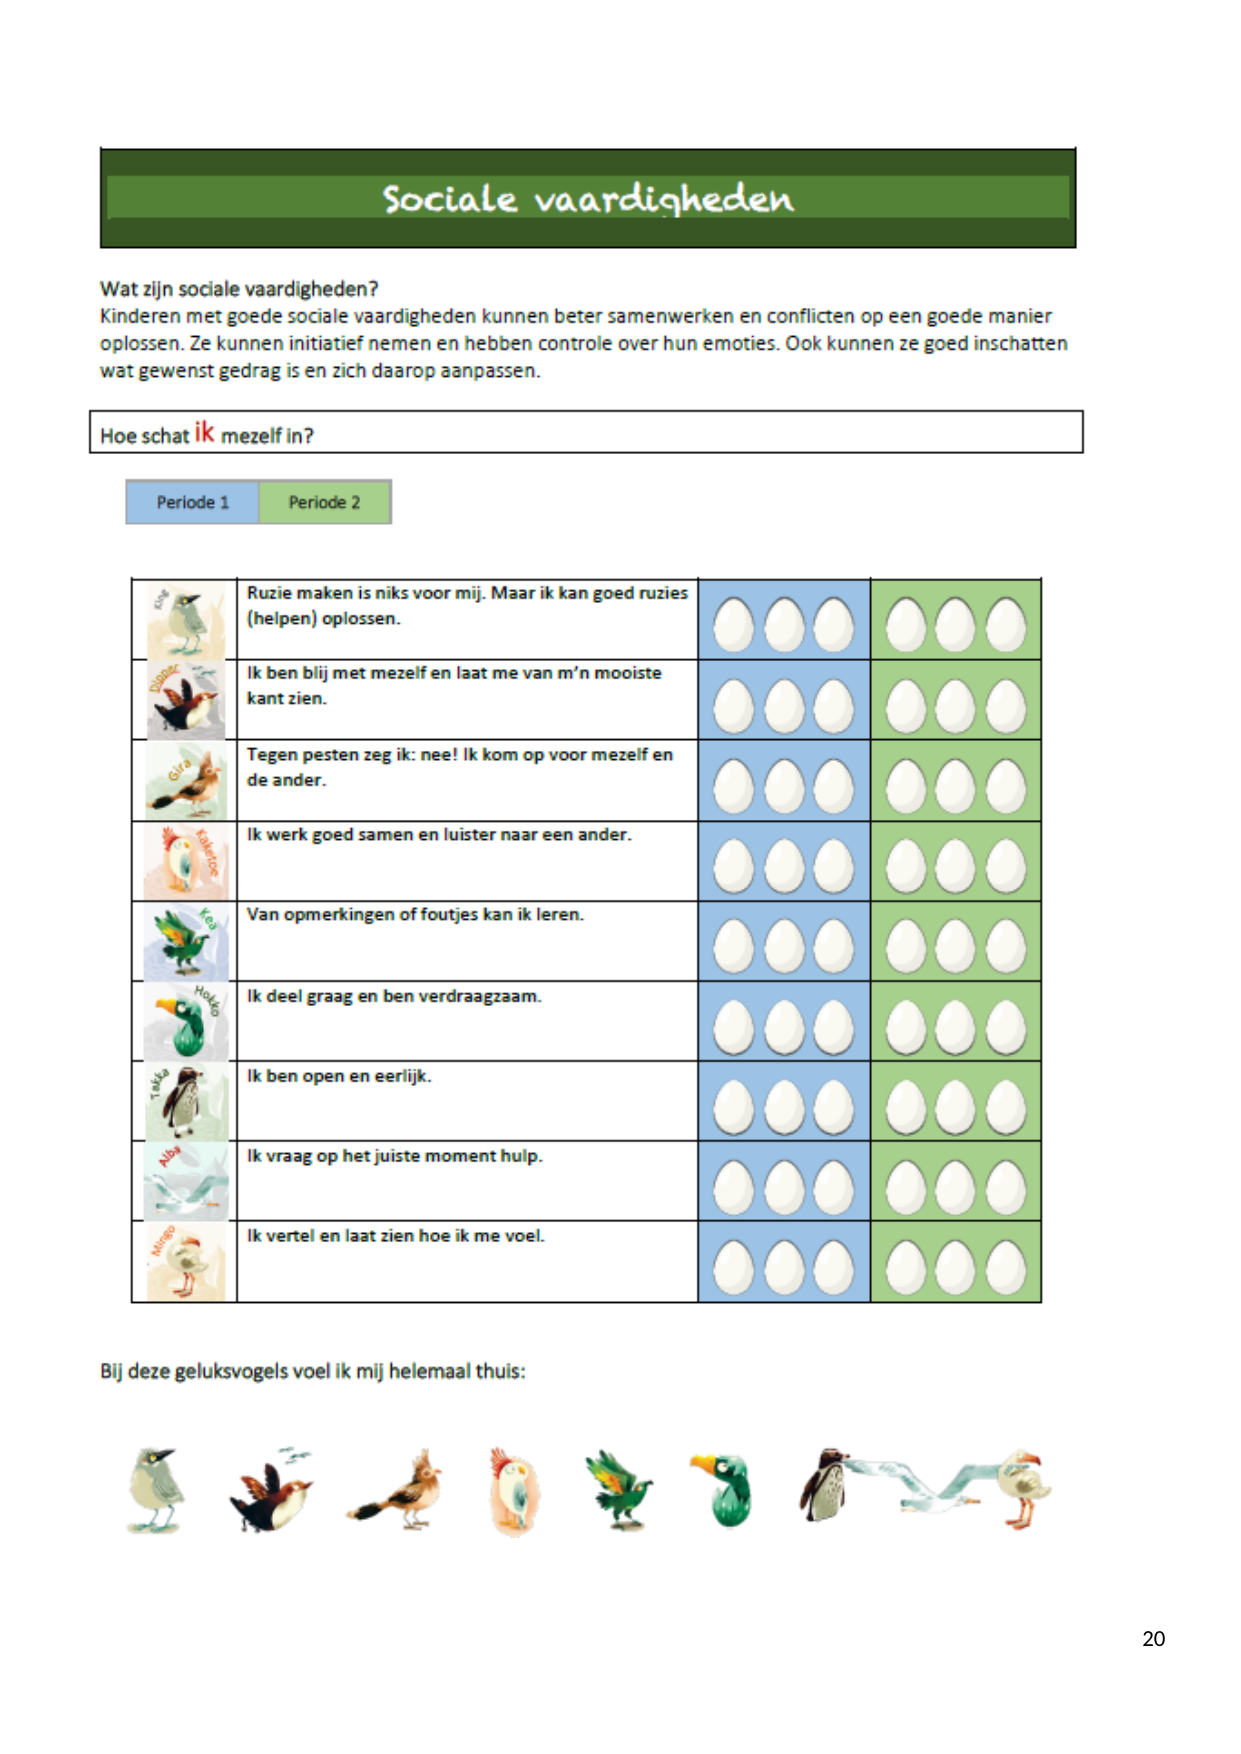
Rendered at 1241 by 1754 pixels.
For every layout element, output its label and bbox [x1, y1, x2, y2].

picture [75, 129, 1097, 1538]
